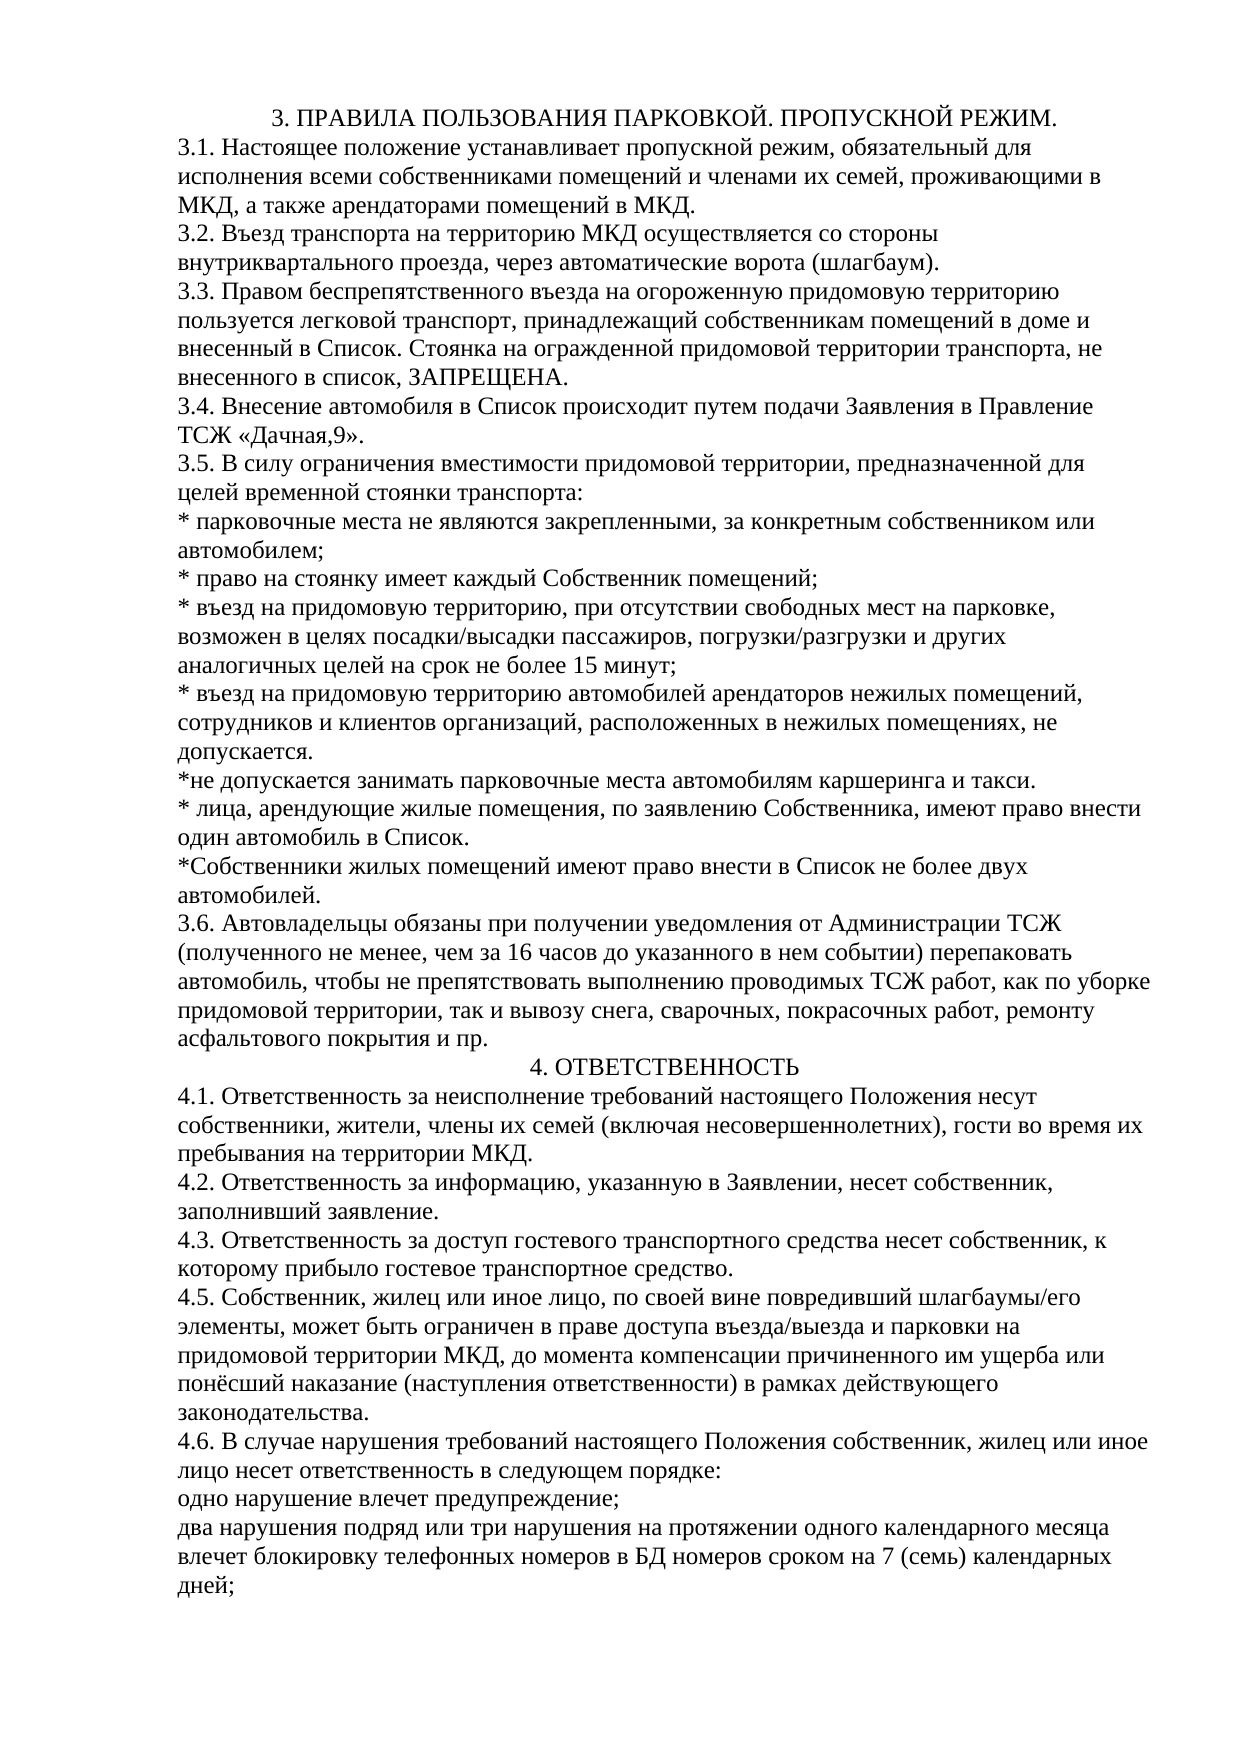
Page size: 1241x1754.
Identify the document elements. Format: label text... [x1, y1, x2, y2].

text два нарушения подряд или три нарушения на протяжении одного календарного месяца влечет блокировку телефонных номеров в БД номеров сроком на 7 (семь) календарных дней; [177, 1512, 1152, 1598]
text *Собственники жилых помещений имеют право внести в Список не более двух автомобилей. [177, 851, 1152, 908]
text * парковочные места не являются закрепленными, за конкретным собственником или автомобилем; [177, 506, 1152, 563]
text одно нарушение влечет предупреждение; [177, 1483, 1152, 1512]
text 4.3. Ответственность за доступ гостевого транспортного средства несет собственник, к которому прибыло гостевое транспортное средство. [177, 1225, 1152, 1282]
text *не допускается занимать парковочные места автомобилям каршеринга и такси. [177, 765, 1152, 793]
text 3.2. Въезд транспорта на территорию МКД осуществляется со стороны внутриквартального проезда, через автоматические ворота (шлагбаум). [177, 218, 1152, 276]
text 3. ПРАВИЛА ПОЛЬЗОВАНИЯ ПАРКОВКОЙ. ПРОПУСКНОЙ РЕЖИМ. [177, 103, 1152, 132]
text 3.6. Автовладельцы обязаны при получении уведомления от Администрации ТСЖ (полученного не менее, чем за 16 часов до указанного в нем событии) перепаковать автомобиль, чтобы не препятствовать выполнению проводимых ТСЖ работ, как по уборке придомовой территории, так и вывозу снега, сварочных, покрасочных работ, ремонту асфальтового покрытия и пр. [177, 908, 1152, 1052]
text 3.3. Правом беспрепятственного въезда на огороженную придомовую территорию пользуется легковой транспорт, принадлежащий собственникам помещений в доме и внесенный в Список. Стоянка на огражденной придомовой территории транспорта, не внесенного в список, ЗАПРЕЩЕНА. [177, 276, 1152, 391]
text 3.5. В силу ограничения вместимости придомовой территории, предназначенной для целей временной стоянки транспорта: [177, 448, 1152, 506]
text 3.1. Настоящее положение устанавливает пропускной режим, обязательный для исполнения всеми собственниками помещений и членами их семей, проживающими в МКД, а также арендаторами помещений в МКД. [177, 132, 1152, 218]
text * въезд на придомовую территорию автомобилей арендаторов нежилых помещений, сотрудников и клиентов организаций, расположенных в нежилых помещениях, не допускается. [177, 678, 1152, 765]
text 4. ОТВЕТСТВЕННОСТЬ [177, 1052, 1152, 1081]
text * въезд на придомовую территорию, при отсутствии свободных мест на парковке, возможен в целях посадки/высадки пассажиров, погрузки/разгрузки и других аналогичных целей на срок не более 15 минут; [177, 592, 1152, 678]
text 3.4. Внесение автомобиля в Список происходит путем подачи Заявления в Правление ТСЖ «Дачная,9». [177, 391, 1152, 448]
text 4.5. Собственник, жилец или иное лицо, по своей вине повредивший шлагбаумы/его элементы, может быть ограничен в праве доступа въезда/выезда и парковки на придомовой территории МКД, до момента компенсации причиненного им ущерба или понёсший наказание (наступления ответственности) в рамках действующего законодательства. [177, 1282, 1152, 1426]
text 4.2. Ответственность за информацию, указанную в Заявлении, несет собственник, заполнивший заявление. [177, 1167, 1152, 1225]
text 4.1. Ответственность за неисполнение требований настоящего Положения несут собственники, жители, члены их семей (включая несовершеннолетних), гости во время их пребывания на территории МКД. [177, 1081, 1152, 1167]
text * лица, арендующие жилые помещения, по заявлению Собственника, имеют право внести один автомобиль в Список. [177, 793, 1152, 851]
text * право на стоянку имеет каждый Собственник помещений; [177, 563, 1152, 592]
text 4.6. В случае нарушения требований настоящего Положения собственник, жилец или иное лицо несет ответственность в следующем порядке: [177, 1426, 1152, 1483]
